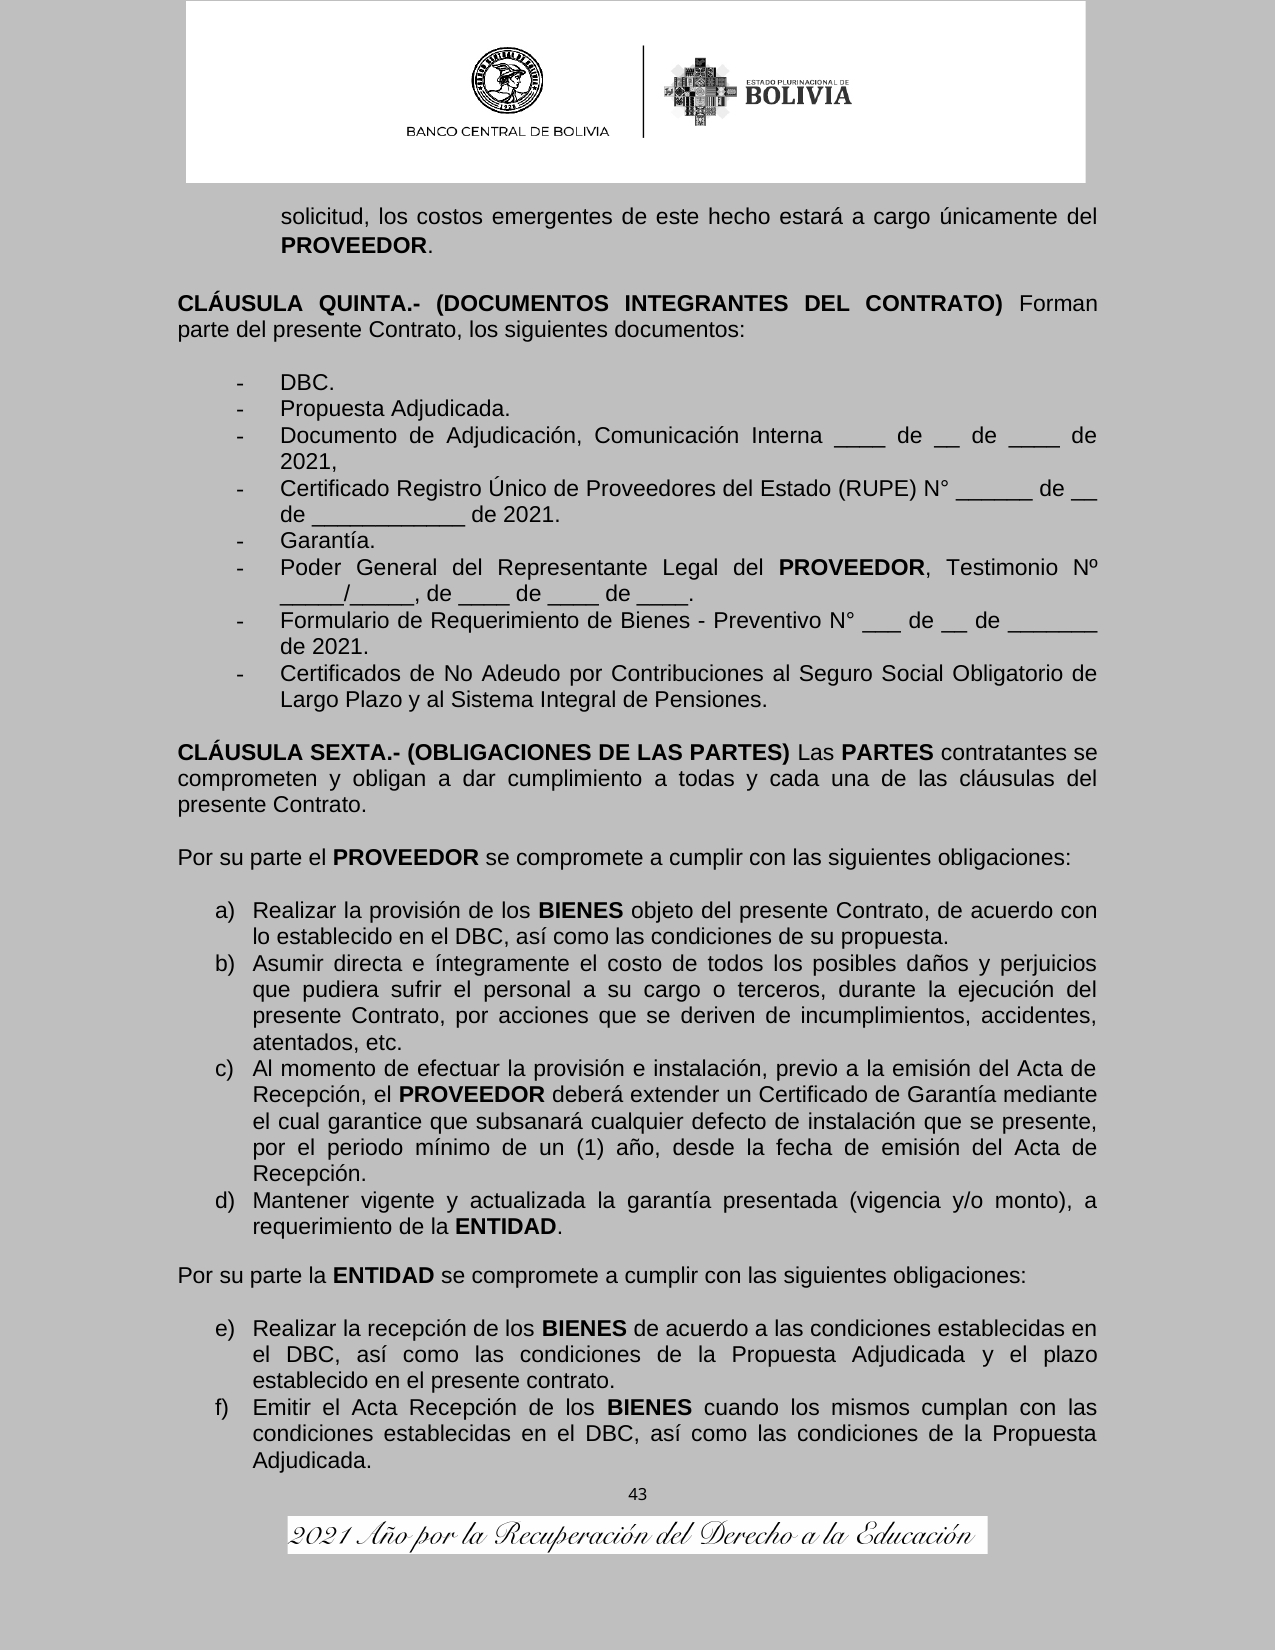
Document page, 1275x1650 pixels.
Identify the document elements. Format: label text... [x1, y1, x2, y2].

list Certificado Registro Único de Proveedores del Estado (RUPE) N° ______ de __ de ____________ de 2021. [236, 474, 1098, 527]
list Asumir directa e íntegramente el costo de todos los posibles daños y perjuicios que pudiera sufrir el personal a su cargo o terceros, durante la ejecución del presente Contrato, por acciones que se deriven de incumplimientos, accidentes, atentados, etc. [215, 949, 1098, 1055]
list Garantía. [236, 527, 1098, 554]
text CLÁUSULA SEXTA.- (OBLIGACIONES DE LAS PARTES) Las PARTES contratantes se comprometen y obligan a dar cumplimiento a todas y cada una de las cláusulas del presente Contrato. [177, 739, 1098, 818]
list Documento de Adjudicación, Comunicación Interna ____ de __ de ____ de 2021, [236, 422, 1098, 474]
text Por su parte el PROVEEDOR se compromete a cumplir con las siguientes obligaciones: [177, 844, 1098, 870]
list Mantener vigente y actualizada la garantía presentada (vigencia y/o monto), a requerimiento de la ENTIDAD. [215, 1187, 1098, 1239]
list Emitir el Acta Recepción de los BIENES cuando los mismos cumplan con las condiciones establecidas en el DBC, así como las condiciones de la Propuesta Adjudicada. [215, 1394, 1098, 1473]
text Por su parte la ENTIDAD se compromete a cumplir con las siguientes obligaciones: [177, 1262, 1098, 1288]
text CLÁUSULA QUINTA.- (DOCUMENTOS INTEGRANTES DEL CONTRATO) Forman parte del presente Contrato, los siguientes documentos: [177, 290, 1098, 342]
picture [287, 1516, 988, 1554]
list Propuesta Adjudicada. [236, 395, 1098, 422]
list Certificados de No Adeudo por Contribuciones al Seguro Social Obligatorio de Largo Plazo y al Sistema Integral de Pensiones. [236, 659, 1098, 712]
list Formulario de Requerimiento de Bienes - Preventivo N° ___ de __ de _______ de 2021. [236, 607, 1098, 659]
list DBC. [236, 369, 1098, 395]
list Realizar la provisión de los BIENES objeto del presente Contrato, de acuerdo con lo establecido en el DBC, así como las condiciones de su propuesta. [215, 897, 1098, 949]
picture [186, 1, 1086, 183]
list Al momento de efectuar la provisión e instalación, previo a la emisión del Acta de Recepción, el PROVEEDOR deberá extender un Certificado de Garantía mediante el cual garantice que subsanará cualquier defecto de instalación que se presente, por el periodo mínimo de un (1) año, desde la fecha de emisión del Acta de Recepción. [215, 1055, 1098, 1187]
list Realizar la recepción de los BIENES de acuerdo a las condiciones establecidas en el DBC, así como las condiciones de la Propuesta Adjudicada y el plazo establecido en el presente contrato. [215, 1315, 1098, 1394]
list Poder General del Representante Legal del PROVEEDOR, Testimonio Nº _____/_____, de ____ de ____ de ____. [236, 554, 1098, 607]
